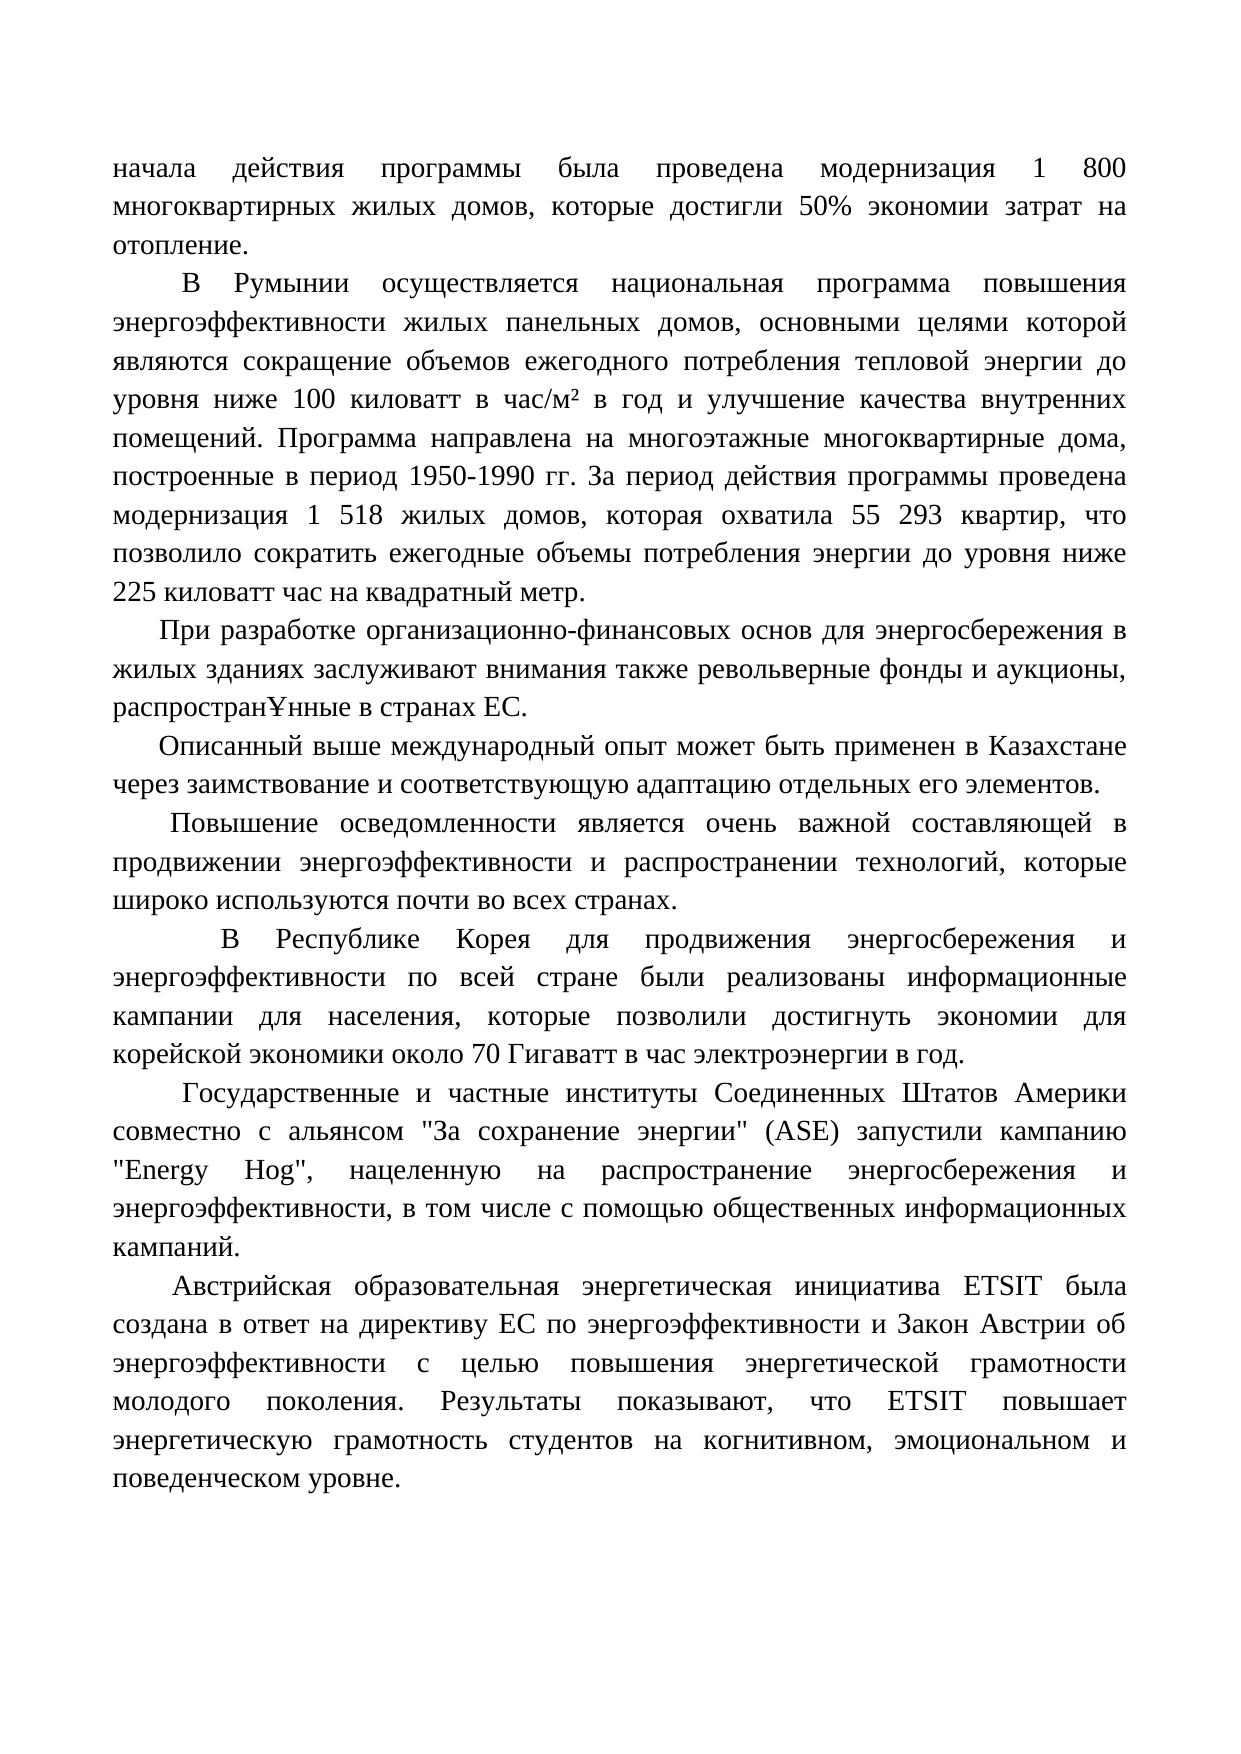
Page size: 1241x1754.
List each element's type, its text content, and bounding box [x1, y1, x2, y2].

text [112, 150, 1128, 261]
text В Румынии осуществляется национальная программа повышения энергоэффективности жилых панельных домов, основными целями которой являются сокращение объемов ежегодного потребления тепловой энергии до уровня ниже 100 киловатт в час/м² в год и улучшение качества внутренних помещений. Программа направлена на многоэтажные многоквартирные дома, построенные в период 1950-1990 гг. За период действия программы проведена модернизация 1 518 жилых домов, которая охватила 55 293 квартир, что позволило сократить ежегодные объемы потребления энергии до уровня ниже 225 киловатт час на квадратный метр. [112, 266, 1128, 607]
text Повышение осведомленности является очень важной составляющей в продвижении энергоэффективности и распространении технологий, которые широко используются почти во всех странах. [112, 805, 1128, 916]
text Государственные и частные институты Соединенных Штатов Америки совместно с альянсом "За сохранение энергии" (ASE) запустили кампанию "Energy Hog", нацеленную на распространение энергосбережения и энергоэффективности, в том числе с помощью общественных информационных кампаний. [112, 1075, 1128, 1263]
text В Республике Корея для продвижения энергосбережения и энергоэффективности по всей стране были реализованы информационные кампании для населения, которые позволили достигнуть экономии для корейской экономики около 70 Гигаватт в час электроэнергии в год. [112, 921, 1128, 1070]
text Австрийская образовательная энергетическая инициатива ETSIT была создана в ответ на директиву ЕС по энергоэффективности и Закон Австрии об энергоэффективности с целью повышения энергетической грамотности молодого поколения. Результаты показывают, что ETSIT повышает энергетическую грамотность студентов на когнитивном, эмоциональном и поведенческом уровне. [112, 1268, 1128, 1494]
text При разработке организационно-финансовых основ для энергосбережения в жилых зданиях заслуживают внимания также револьверные фонды и аукционы, распространҰнные в странах ЕС. [112, 612, 1128, 723]
text Описанный выше международный опыт может быть применен в Казахстане через заимствование и соответствующую адаптацию отдельных его элементов. [112, 728, 1128, 800]
